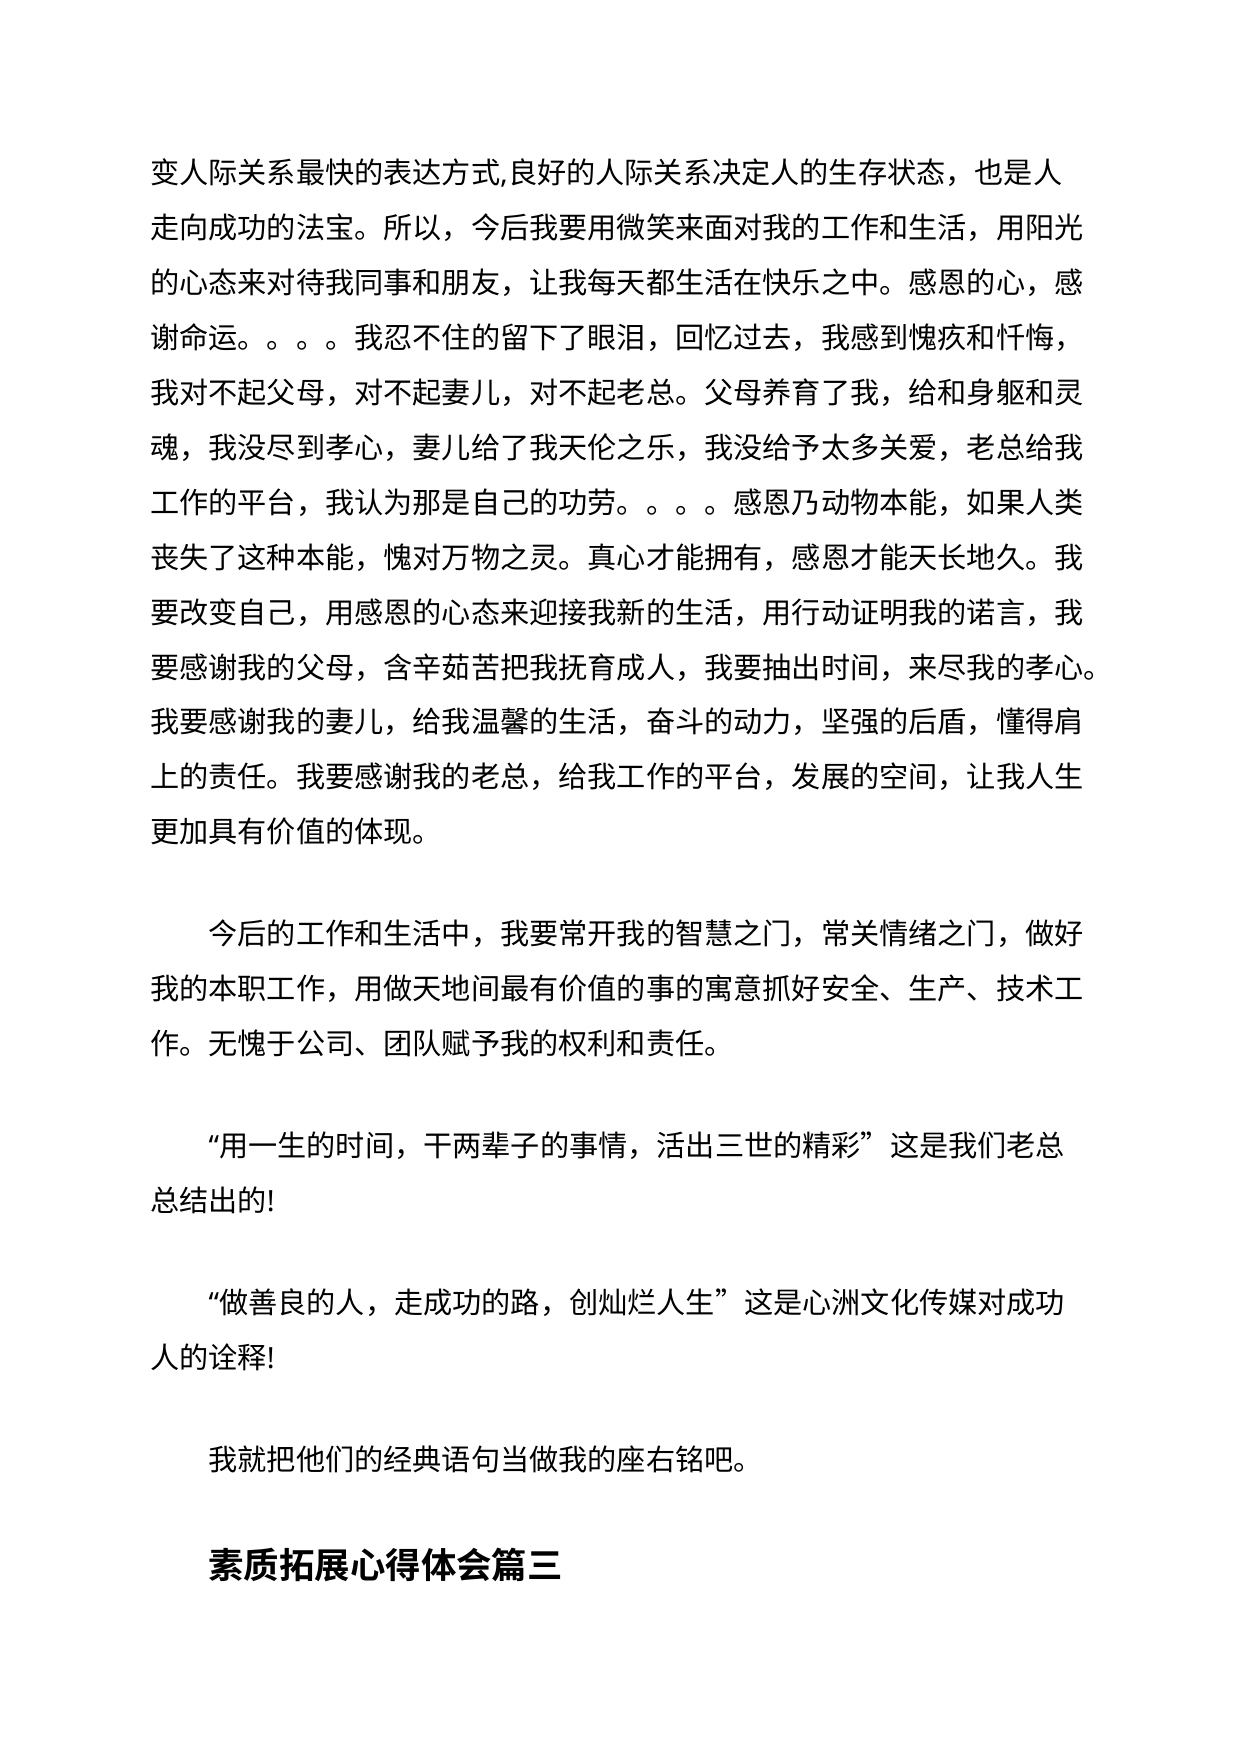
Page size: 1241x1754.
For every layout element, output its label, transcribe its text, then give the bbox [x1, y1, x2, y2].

text “做善良的人，走成功的路，创灿烂人生”这是心洲文化传媒对成功人的诠释! [150, 1279, 1090, 1377]
text “用一生的时间，干两辈子的事情，活出三世的精彩”这是我们老总总结出的! [150, 1122, 1090, 1219]
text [150, 150, 1090, 851]
text 今后的工作和生活中，我要常开我的智慧之门，常关情绪之门，做好我的本职工作，用做天地间最有价值的事的寓意抓好安全、生产、技术工作。无愧于公司、团队赋予我的权利和责任。 [150, 911, 1090, 1063]
text 素质拓展心得体会篇三 [150, 1538, 1090, 1589]
text 我就把他们的经典语句当做我的座右铭吧。 [150, 1436, 1090, 1478]
